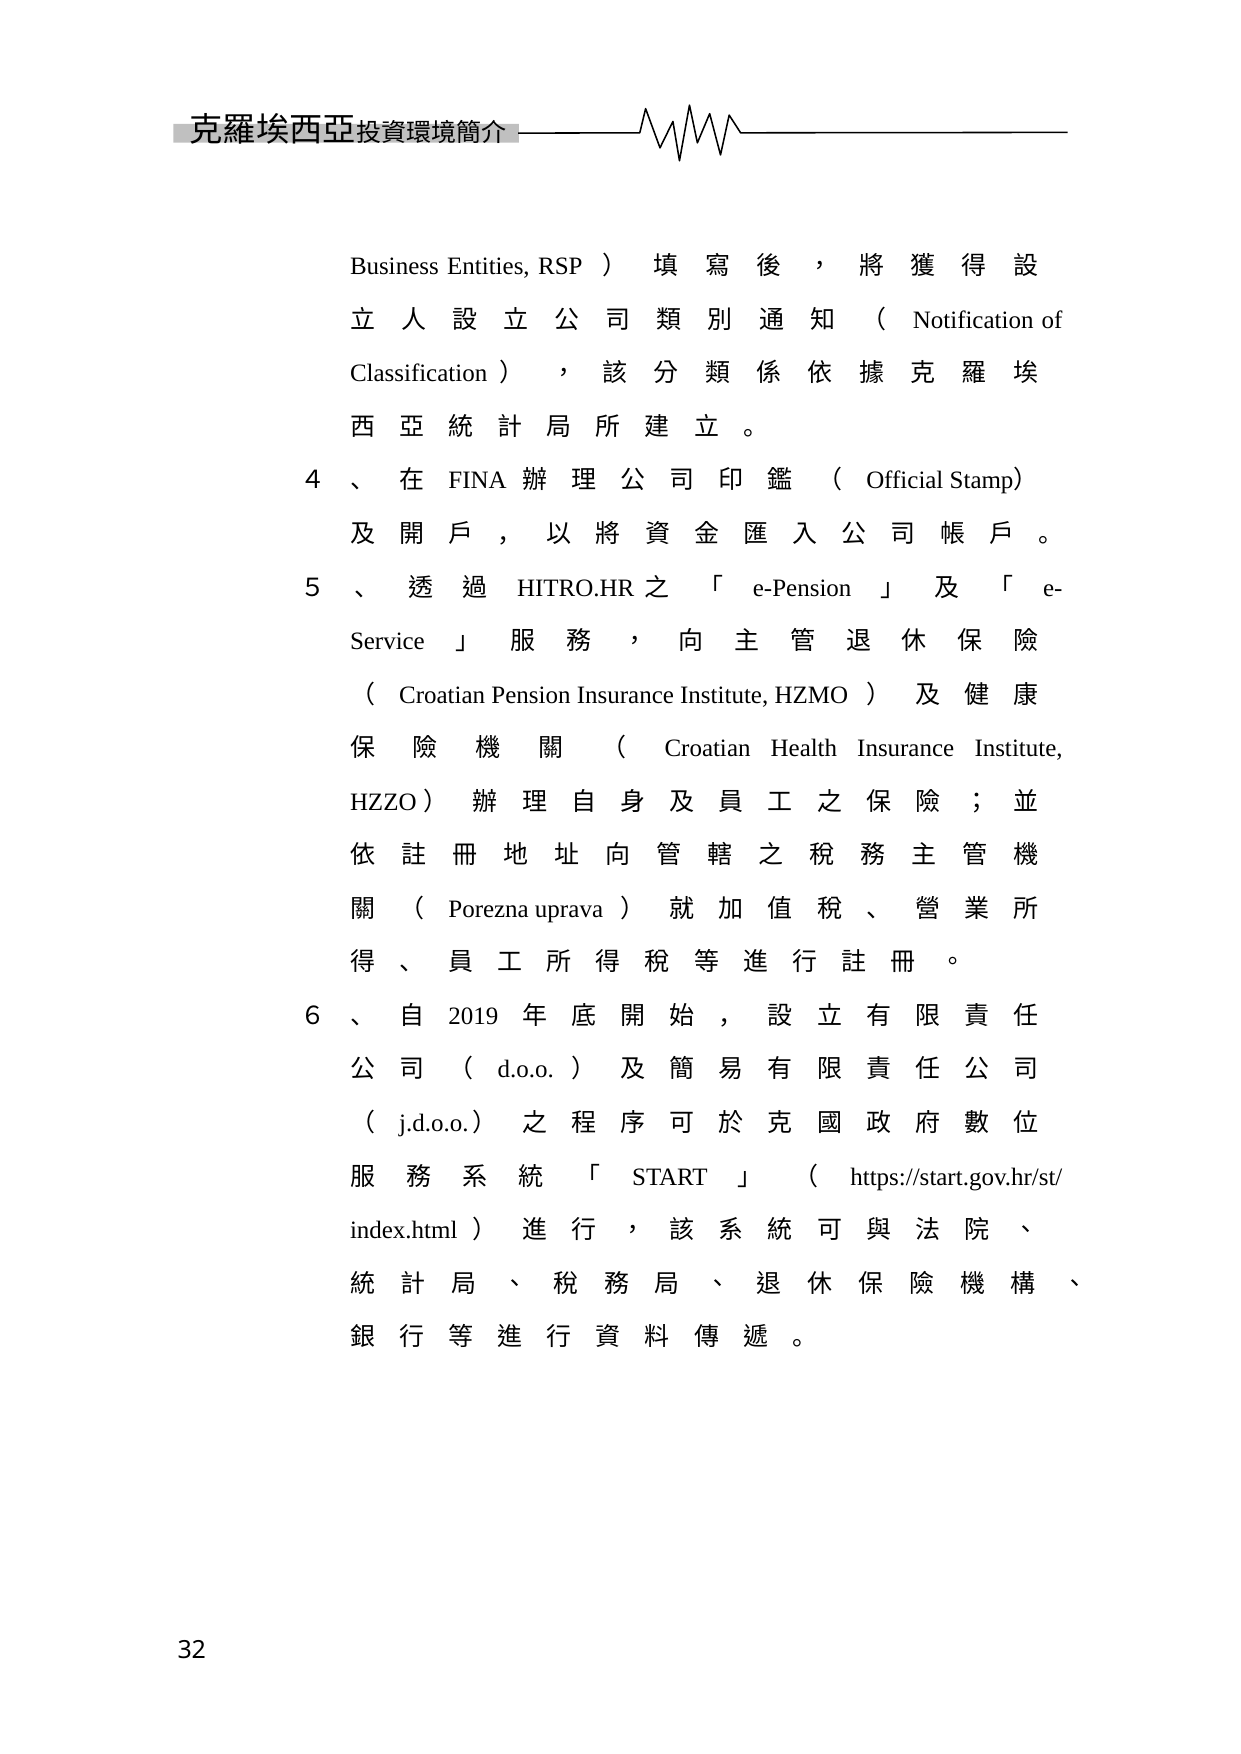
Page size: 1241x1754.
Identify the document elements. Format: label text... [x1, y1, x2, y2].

text ４、在FINA辦理公司印鑑（Official Stamp）及開戶，以將資金匯入公司帳戶。 [276, 451, 1063, 558]
text ５、透過HITRO.HR之「e-Pension」及「e-Service」服務，向主管退休保險（Croatian Pension Insurance Institute, HZMO）及健康保險機關（Croatian Health Insurance Institute, HZZO）辦理自身及員工之保險；並依註冊地址向管轄之稅務主管機關（Porezna uprava）就加值稅、營業所得、員工所得稅等進行註冊。 [276, 558, 1063, 987]
text ６、自2019年底開始，設立有限責任公司（d.o.o.）及簡易有限責任公司（j.d.o.o.）之程序可於克國政府數位服務系統「START」（https://start.gov.hr/st/index.html）進行，該系統可與法院、統計局、稅務局、退休保險機構、銀行等進行資料傳遞。 [276, 987, 1063, 1362]
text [276, 237, 1063, 451]
